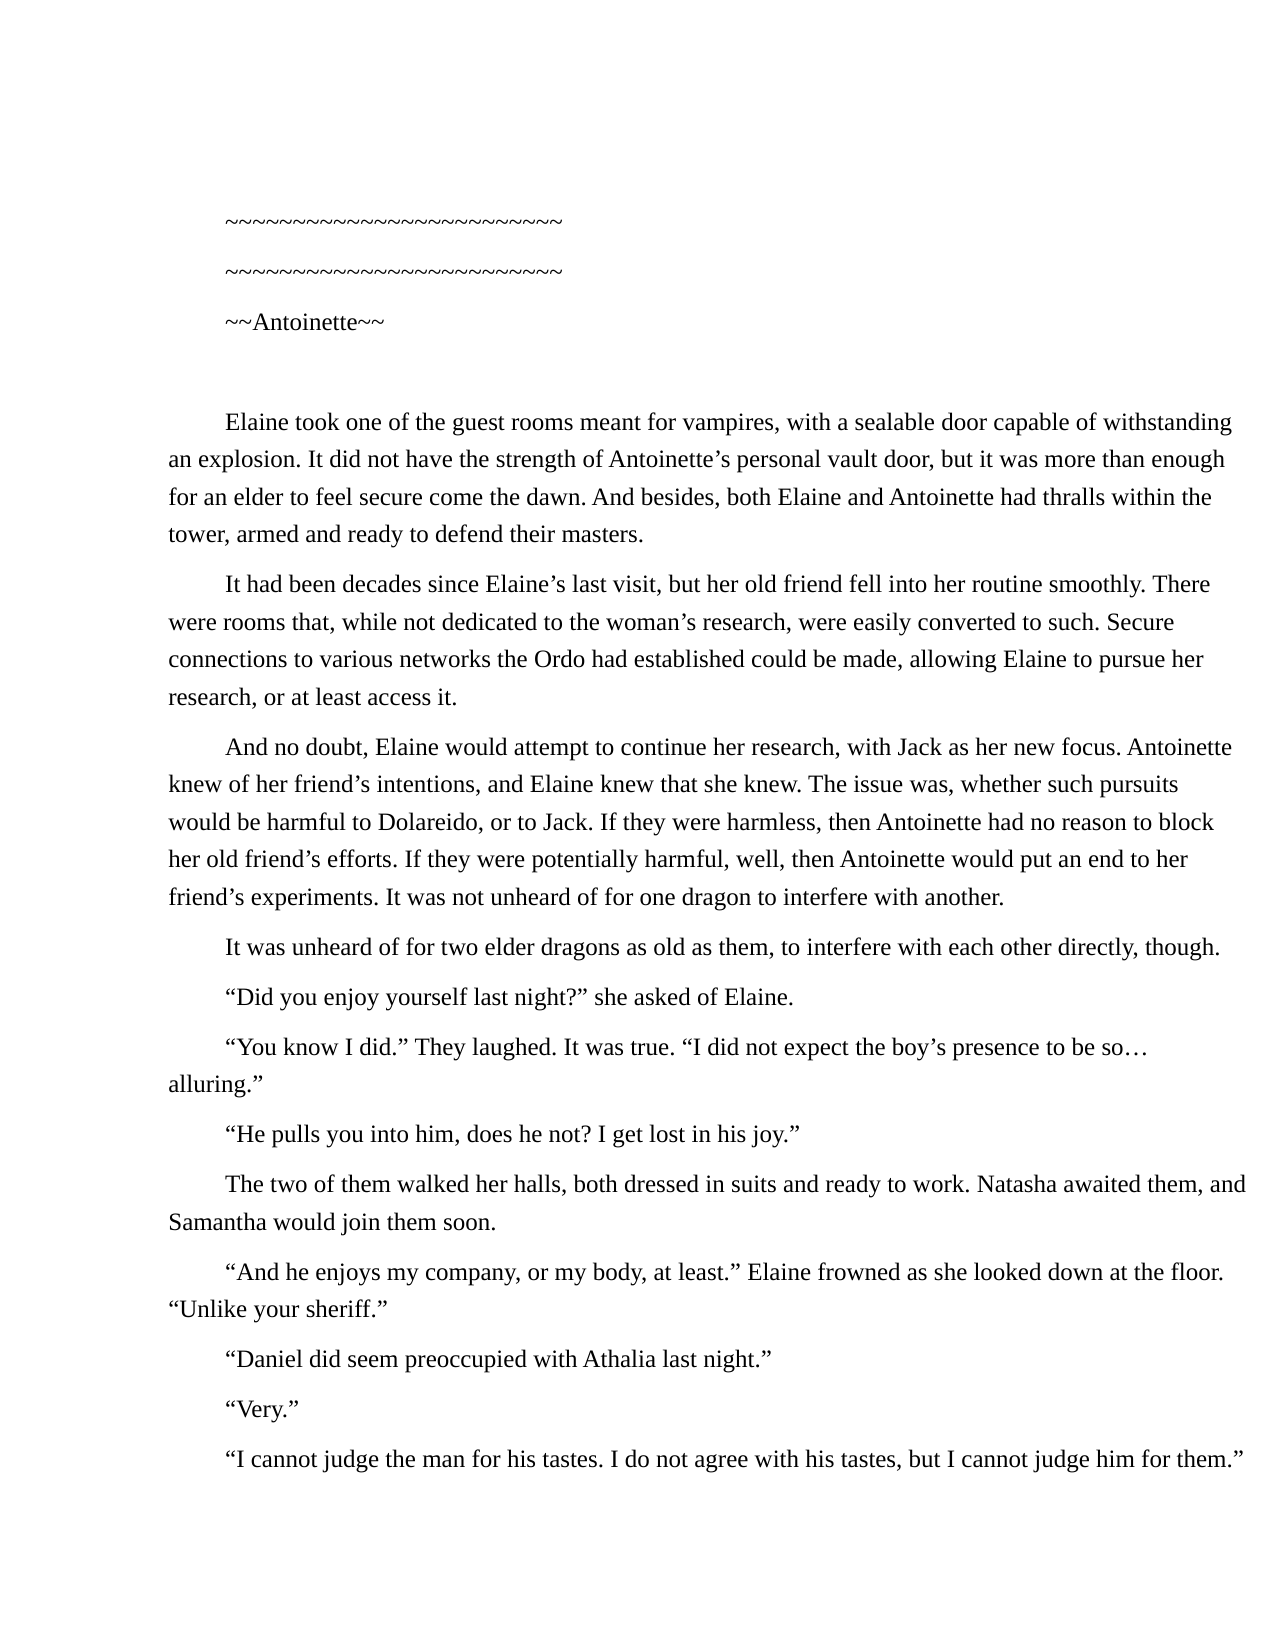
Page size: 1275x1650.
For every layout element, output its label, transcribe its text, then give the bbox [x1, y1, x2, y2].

text “Very.” [168, 1387, 1246, 1425]
text “Did you enjoy yourself last night?” she asked of Elaine. [168, 975, 1246, 1012]
text The two of them walked her halls, both dressed in suits and ready to work. Natasha awaited them, and Samantha would join them soon. [168, 1162, 1246, 1237]
text ~~~~~~~~~~~~~~~~~~~~~~~~~ [168, 200, 1246, 237]
text “I cannot judge the man for his tastes. I do not agree with his tastes, but I cannot judge him for them.” [168, 1437, 1246, 1475]
text And no doubt, Elaine would attempt to continue her research, with Jack as her new focus. Antoinette knew of her friend’s intentions, and Elaine knew that she knew. The issue was, whether such pursuits would be harmful to Dolareido, or to Jack. If they were harmless, then Antoinette had no reason to block her old friend’s efforts. If they were potentially harmful, well, then Antoinette would put an end to her friend’s experiments. It was not unheard of for one dragon to interfere with another. [168, 725, 1246, 912]
text ~~~~~~~~~~~~~~~~~~~~~~~~~ [168, 250, 1246, 287]
text ~~Antoinette~~ [168, 300, 1246, 337]
text It had been decades since Elaine’s last visit, but her old friend fell into her routine smoothly. There were rooms that, while not dedicated to the woman’s research, were easily converted to such. Secure connections to various networks the Ordo had established could be made, allowing Elaine to pursue her research, or at least access it. [168, 562, 1246, 712]
text Elaine took one of the guest rooms meant for vampires, with a sealable door capable of withstanding an explosion. It did not have the strength of Antoinette’s personal vault door, but it was more than enough for an elder to feel secure come the dawn. And besides, both Elaine and Antoinette had thralls within the tower, armed and ready to defend their masters. [168, 400, 1246, 550]
text “He pulls you into him, does he not? I get lost in his joy.” [168, 1112, 1246, 1150]
text “You know I did.” They laughed. It was true. “I did not expect the boy’s presence to be so… alluring.” [168, 1025, 1246, 1100]
text It was unheard of for two elder dragons as old as them, to interfere with each other directly, though. [168, 925, 1246, 962]
text “And he enjoys my company, or my body, at least.” Elaine frowned as she looked down at the floor. “Unlike your sheriff.” [168, 1250, 1246, 1325]
text “Daniel did seem preoccupied with Athalia last night.” [168, 1337, 1246, 1375]
